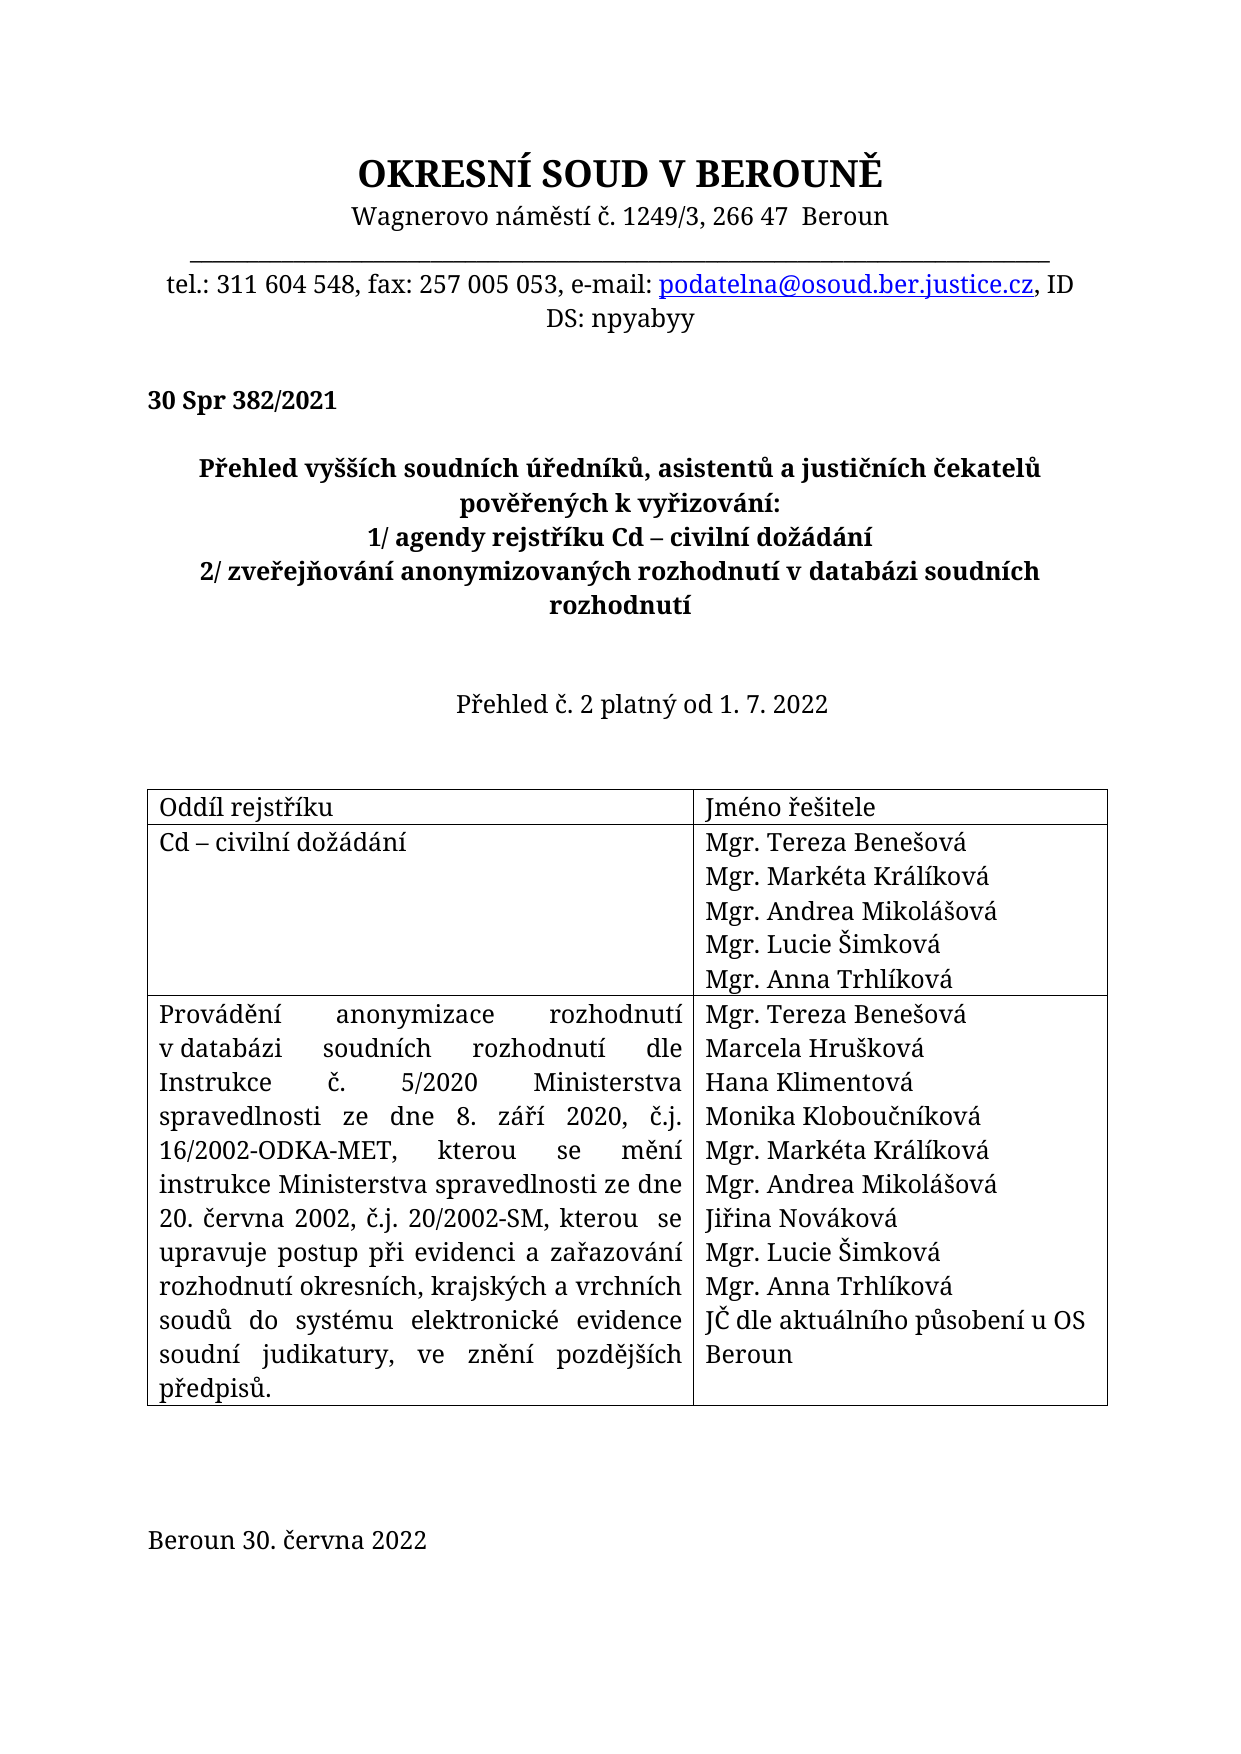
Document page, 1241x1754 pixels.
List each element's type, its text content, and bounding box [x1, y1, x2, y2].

text 2/ zveřejňování anonymizovaných rozhodnutí v databázi soudních rozhodnutí [148, 553, 1093, 621]
table_header Oddíl rejstříku [148, 790, 693, 824]
table_header Jméno řešitele [694, 790, 1107, 824]
text Přehled č. 2 platný od 1. 7. 2022 [148, 687, 1093, 721]
text ___________________________________________________________________________ [148, 233, 1093, 267]
subtitle pověřených k vyřizování: [148, 485, 1093, 519]
table_cell Mgr. Tereza Benešová Marcela Hrušková Hana Klimentová Monika Kloboučníková Mgr. Markéta Králíková Mgr. Andrea Mikolášová Jiřina Nováková Mgr. Lucie Šimková Mgr. Anna Trhlíková JČ dle aktuálního působení u OS Beroun [694, 996, 1107, 1405]
subtitle Okresní soud v berouně [148, 148, 1093, 199]
table_cell Mgr. Tereza Benešová Mgr. Markéta Králíková Mgr. Andrea Mikolášová Mgr. Lucie Šimková Mgr. Anna Trhlíková [694, 825, 1107, 995]
subtitle Přehled vyšších soudních úředníků, asistentů a justičních čekatelů [148, 451, 1093, 485]
subtitle 30 Spr 382/2021 [148, 383, 1093, 417]
text tel.: 311 604 548, fax: 257 005 053, e-mail: podatelna@osoud.ber.justice.cz, ID DS: npyabyy [148, 267, 1093, 335]
subtitle 1/ agendy rejstříku Cd – civilní dožádání [148, 519, 1093, 553]
text Wagnerovo náměstí č. 1249/3, 266 47 Beroun [148, 199, 1093, 233]
table_cell Cd – civilní dožádání [148, 825, 693, 995]
text Beroun 30. června 2022 [148, 1522, 1093, 1556]
table_cell Provádění anonymizace rozhodnutí v databázi soudních rozhodnutí dle Instrukce č. 5/2020 Ministerstva spravedlnosti ze dne 8. září 2020, č.j. 16/2002-ODKA-MET, kterou se mění instrukce Ministerstva spravedlnosti ze dne 20. června 2002, č.j. 20/2002-SM, kterou se upravuje postup při evidenci a zařazování rozhodnutí okresních, krajských a vrchních soudů do systému elektronické evidence soudní judikatury, ve znění pozdějších předpisů. [148, 996, 693, 1405]
